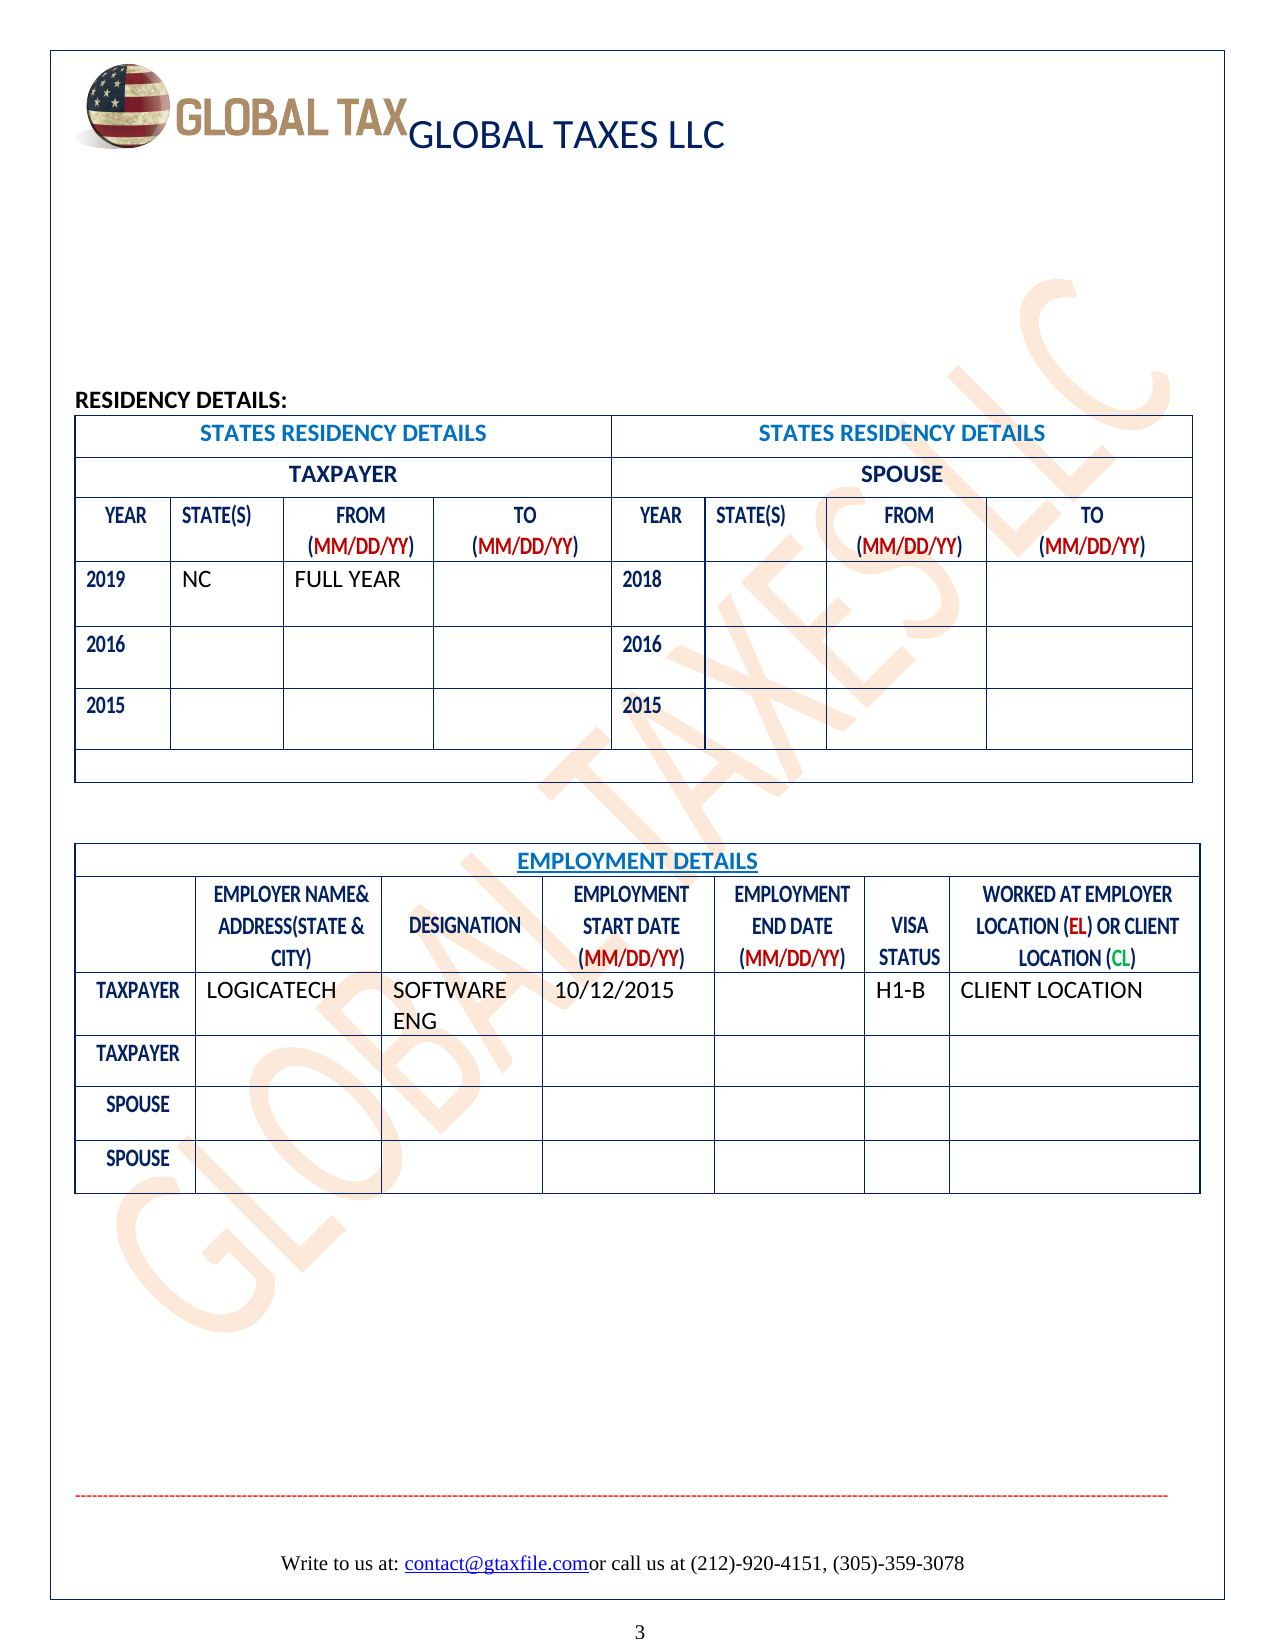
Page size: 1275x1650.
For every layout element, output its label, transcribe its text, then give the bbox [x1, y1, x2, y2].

table_cell [706, 627, 826, 687]
text RESIDENCY DETAILS: [75, 385, 1200, 415]
table_cell TAXPAYER [76, 973, 195, 1035]
table_header STATES RESIDENCY DETAILS [612, 416, 1192, 457]
table_cell WORKED AT EMPLOYER LOCATION (EL) OR CLIENT LOCATION (CL) [950, 877, 1199, 972]
table_cell [434, 562, 611, 626]
table_header STATES RESIDENCY DETAILS [76, 416, 611, 457]
table_cell [987, 627, 1192, 687]
table_cell FROM (MM/DD/YY) [284, 498, 433, 561]
table_cell 2016 [612, 627, 704, 687]
table_cell YEAR [612, 498, 704, 561]
table_cell [987, 562, 1192, 626]
table_cell LOGICATECH [196, 973, 381, 1035]
table_cell [715, 973, 864, 1035]
table_cell TAXPAYER [76, 1036, 195, 1086]
table_cell [706, 562, 826, 626]
table_cell 2015 [76, 689, 170, 749]
table_cell DESIGNATION [382, 877, 542, 972]
table_cell FROM (MM/DD/YY) [827, 498, 986, 561]
table_cell TO (MM/DD/YY) [987, 498, 1192, 561]
table_cell [715, 1141, 864, 1193]
table_cell [382, 1036, 542, 1086]
table_cell [543, 1036, 714, 1086]
table_cell TAXPAYER [76, 458, 611, 497]
table_cell STATE(S) [171, 498, 283, 561]
table_cell [827, 689, 986, 749]
table_cell FULL YEAR [284, 562, 433, 626]
table_cell VISA STATUS [865, 877, 949, 972]
table_cell SPOUSE [76, 1087, 195, 1139]
table_cell EMPLOYER NAME& ADDRESS(STATE & CITY) [196, 877, 381, 972]
table_cell [196, 1087, 381, 1139]
table_cell TO (MM/DD/YY) [434, 498, 611, 561]
table_cell [434, 627, 611, 687]
table_cell [76, 877, 195, 972]
table_cell STATE(S) [706, 498, 826, 561]
table_cell [827, 562, 986, 626]
table_cell [827, 627, 986, 687]
table_cell [706, 689, 826, 749]
table_cell [865, 1141, 949, 1193]
table_cell [865, 1087, 949, 1139]
table_cell [284, 689, 433, 749]
table_cell EMPLOYMENT START DATE (MM/DD/YY) [543, 877, 714, 972]
table_cell [950, 1141, 1199, 1193]
table_cell [434, 689, 611, 749]
table_cell 2018 [612, 562, 704, 626]
table_cell [950, 1087, 1199, 1139]
table_cell CLIENT LOCATION [950, 973, 1199, 1035]
table_cell [382, 1087, 542, 1139]
table_cell [543, 1087, 714, 1139]
table_cell [543, 1141, 714, 1193]
picture [75, 63, 408, 149]
table_cell [76, 750, 1192, 782]
table_cell 2015 [612, 689, 704, 749]
table_cell [196, 1036, 381, 1086]
table_header EMPLOYMENT DETAILS [76, 844, 1199, 876]
table_cell H1-B [865, 973, 949, 1035]
table_cell [715, 1087, 864, 1139]
table_cell [865, 1036, 949, 1086]
table_cell [382, 1141, 542, 1193]
table_cell SOFTWARE ENG [382, 973, 542, 1035]
table_cell YEAR [76, 498, 170, 561]
table_cell [171, 627, 283, 687]
table_cell SPOUSE [76, 1141, 195, 1193]
table_cell [987, 689, 1192, 749]
table_cell [171, 689, 283, 749]
table_cell 2019 [76, 562, 170, 626]
table_cell [196, 1141, 381, 1193]
table_cell 10/12/2015 [543, 973, 714, 1035]
table_cell NC [171, 562, 283, 626]
table_cell SPOUSE [612, 458, 1192, 497]
table_cell [284, 627, 433, 687]
table_cell [715, 1036, 864, 1086]
table_cell [950, 1036, 1199, 1086]
table_cell 2016 [76, 627, 170, 687]
table_cell EMPLOYMENT END DATE (MM/DD/YY) [715, 877, 864, 972]
